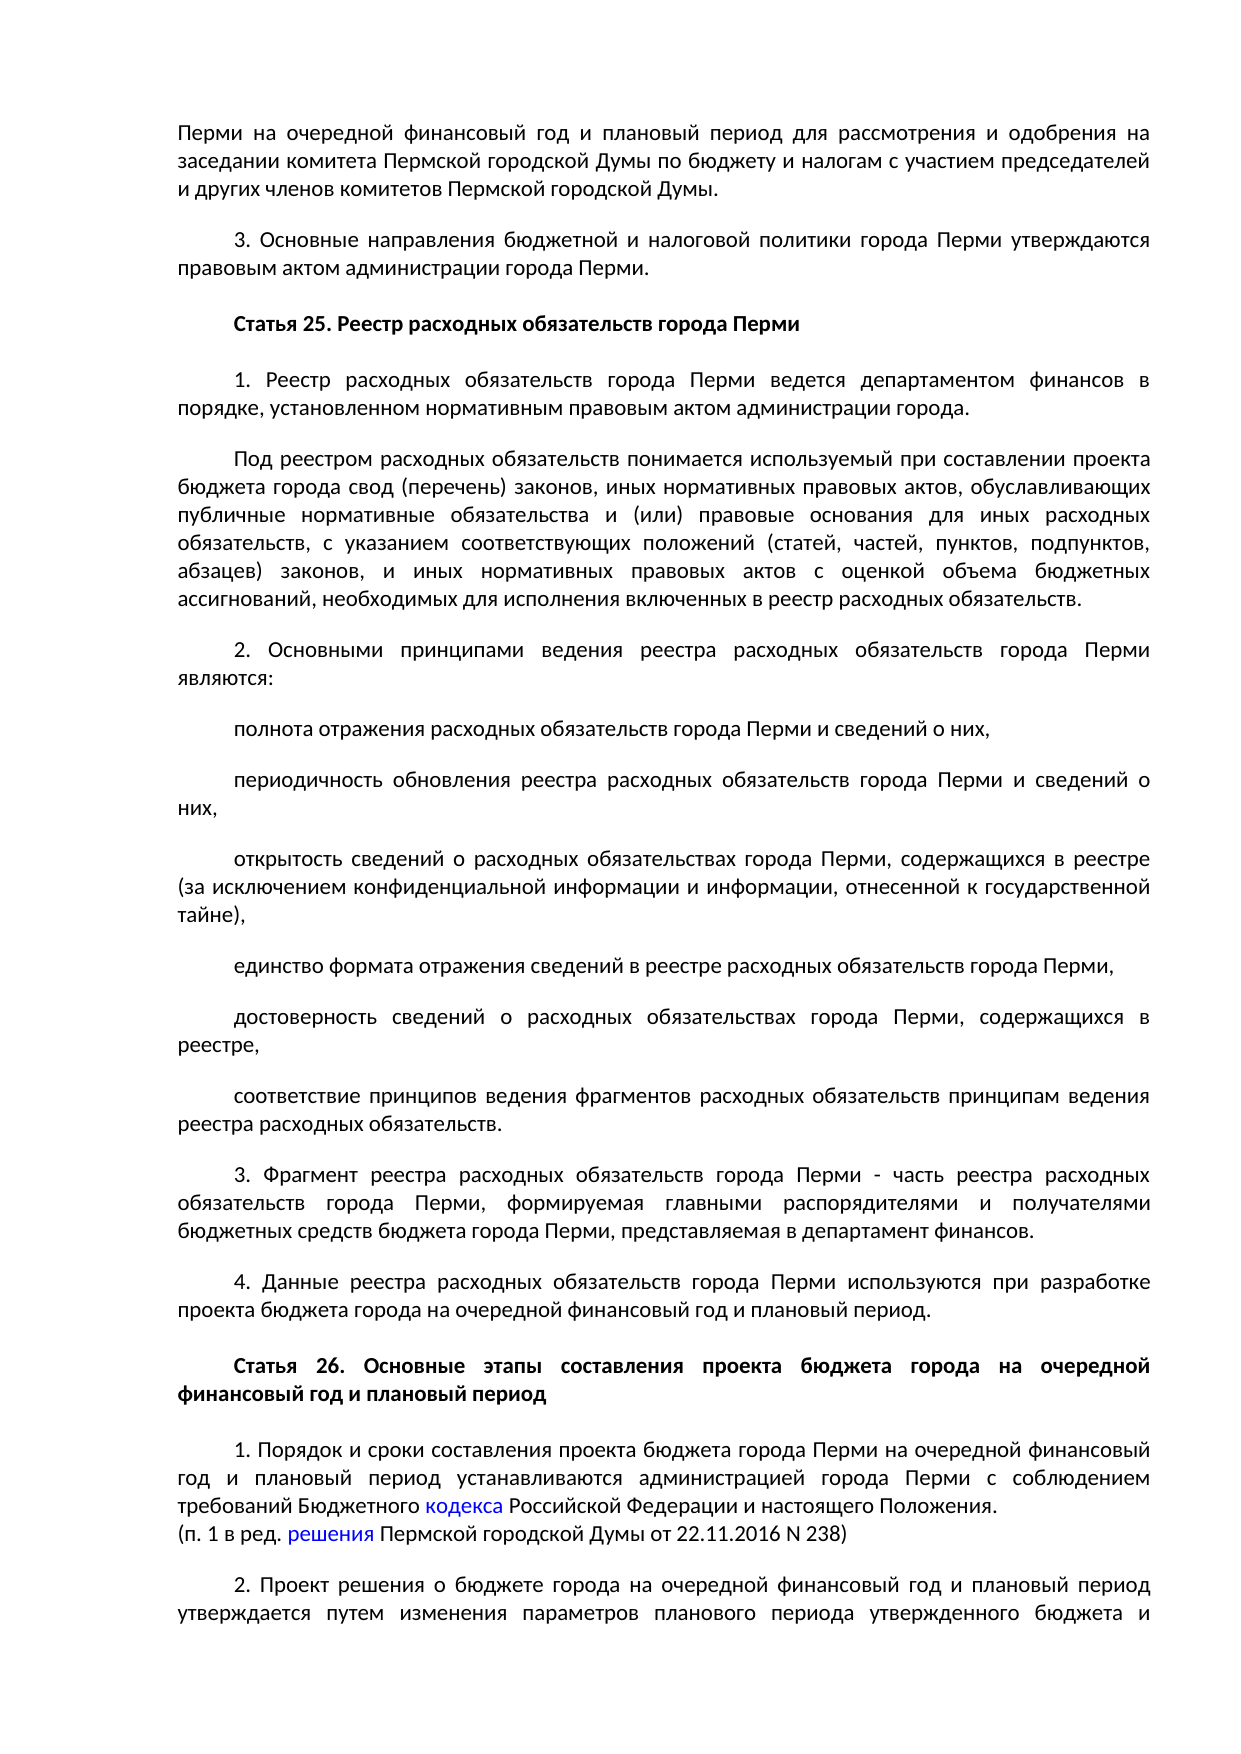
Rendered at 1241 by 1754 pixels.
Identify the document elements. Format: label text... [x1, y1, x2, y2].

text единство формата отражения сведений в реестре расходных обязательств города Перми, [177, 951, 1152, 979]
text Под реестром расходных обязательств понимается используемый при составлении проекта бюджета города свод (перечень) законов, иных нормативных правовых актов, обуславливающих публичные нормативные обязательства и (или) правовые основания для иных расходных обязательств, с указанием соответствующих положений (статей, частей, пунктов, подпунктов, абзацев) законов, и иных нормативных правовых актов с оценкой объема бюджетных ассигнований, необходимых для исполнения включенных в реестр расходных обязательств. [177, 444, 1152, 612]
text соответствие принципов ведения фрагментов расходных обязательств принципам ведения реестра расходных обязательств. [177, 1081, 1152, 1137]
text 1. Порядок и сроки составления проекта бюджета города Перми на очередной финансовый год и плановый период устанавливаются администрацией города Перми с соблюдением требований Бюджетного кодекса Российской Федерации и настоящего Положения. [177, 1435, 1152, 1519]
text 1. Реестр расходных обязательств города Перми ведется департаментом финансов в порядке, установленном нормативным правовым актом администрации города. [177, 365, 1152, 421]
text достоверность сведений о расходных обязательствах города Перми, содержащихся в реестре, [177, 1002, 1152, 1058]
text 4. Данные реестра расходных обязательств города Перми используются при разработке проекта бюджета города на очередной финансовый год и плановый период. [177, 1267, 1152, 1323]
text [177, 1570, 1152, 1626]
text открытость сведений о расходных обязательствах города Перми, содержащихся в реестре (за исключением конфиденциальной информации и информации, отнесенной к государственной тайне), [177, 844, 1152, 928]
title Статья 25. Реестр расходных обязательств города Перми [177, 309, 1152, 337]
text (п. 1 в ред. решения Пермской городской Думы от 22.11.2016 N 238) [177, 1519, 1152, 1547]
text 3. Основные направления бюджетной и налоговой политики города Перми утверждаются правовым актом администрации города Перми. [177, 225, 1152, 281]
text периодичность обновления реестра расходных обязательств города Перми и сведений о них, [177, 765, 1152, 821]
text полнота отражения расходных обязательств города Перми и сведений о них, [177, 714, 1152, 742]
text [177, 118, 1152, 202]
text 3. Фрагмент реестра расходных обязательств города Перми - часть реестра расходных обязательств города Перми, формируемая главными распорядителями и получателями бюджетных средств бюджета города Перми, представляемая в департамент финансов. [177, 1160, 1152, 1244]
title Статья 26. Основные этапы составления проекта бюджета города на очередной финансовый год и плановый период [177, 1351, 1152, 1407]
text 2. Основными принципами ведения реестра расходных обязательств города Перми являются: [177, 635, 1152, 691]
